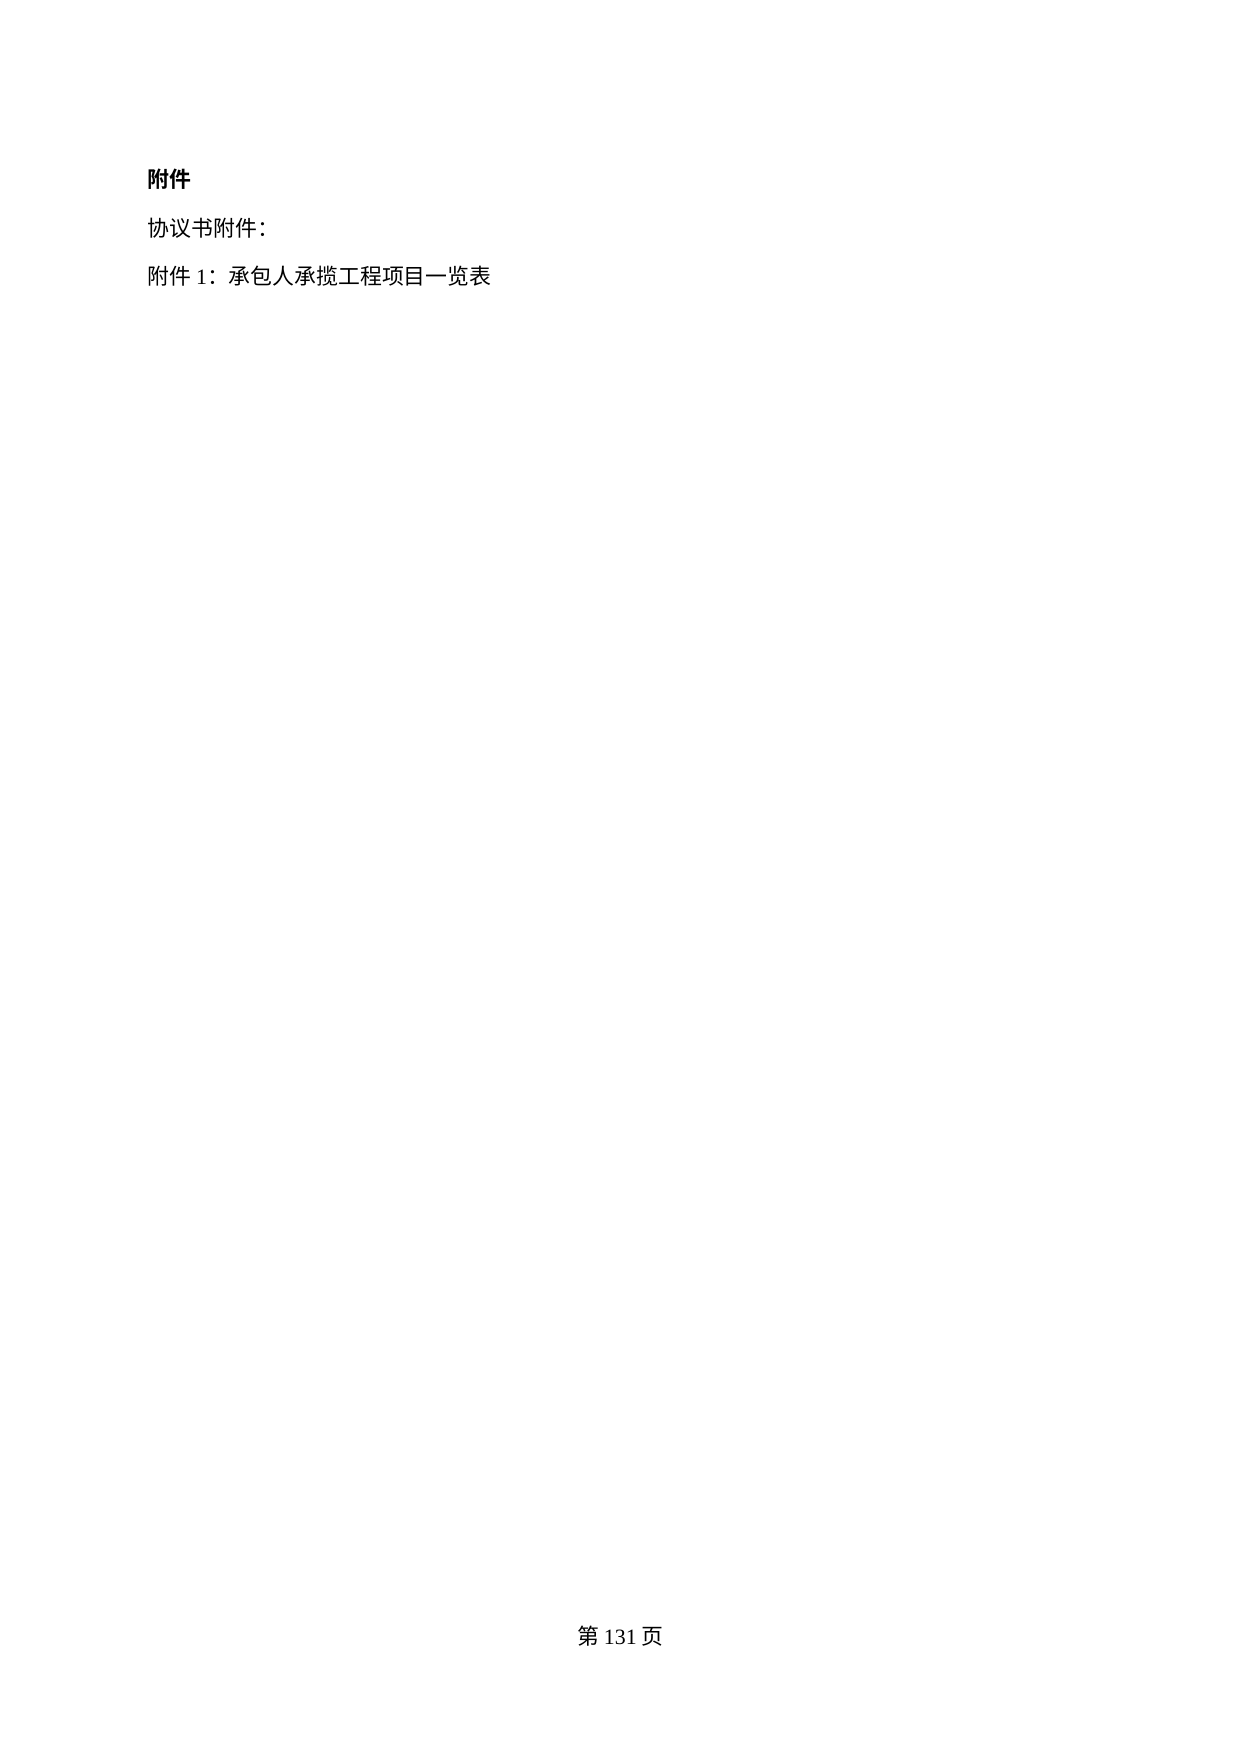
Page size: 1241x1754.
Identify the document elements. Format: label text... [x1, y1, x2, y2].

text 附件 [148, 162, 1092, 194]
text 附件1：承包人承揽工程项目一览表 [148, 259, 1092, 291]
text 协议书附件： [148, 210, 1092, 243]
